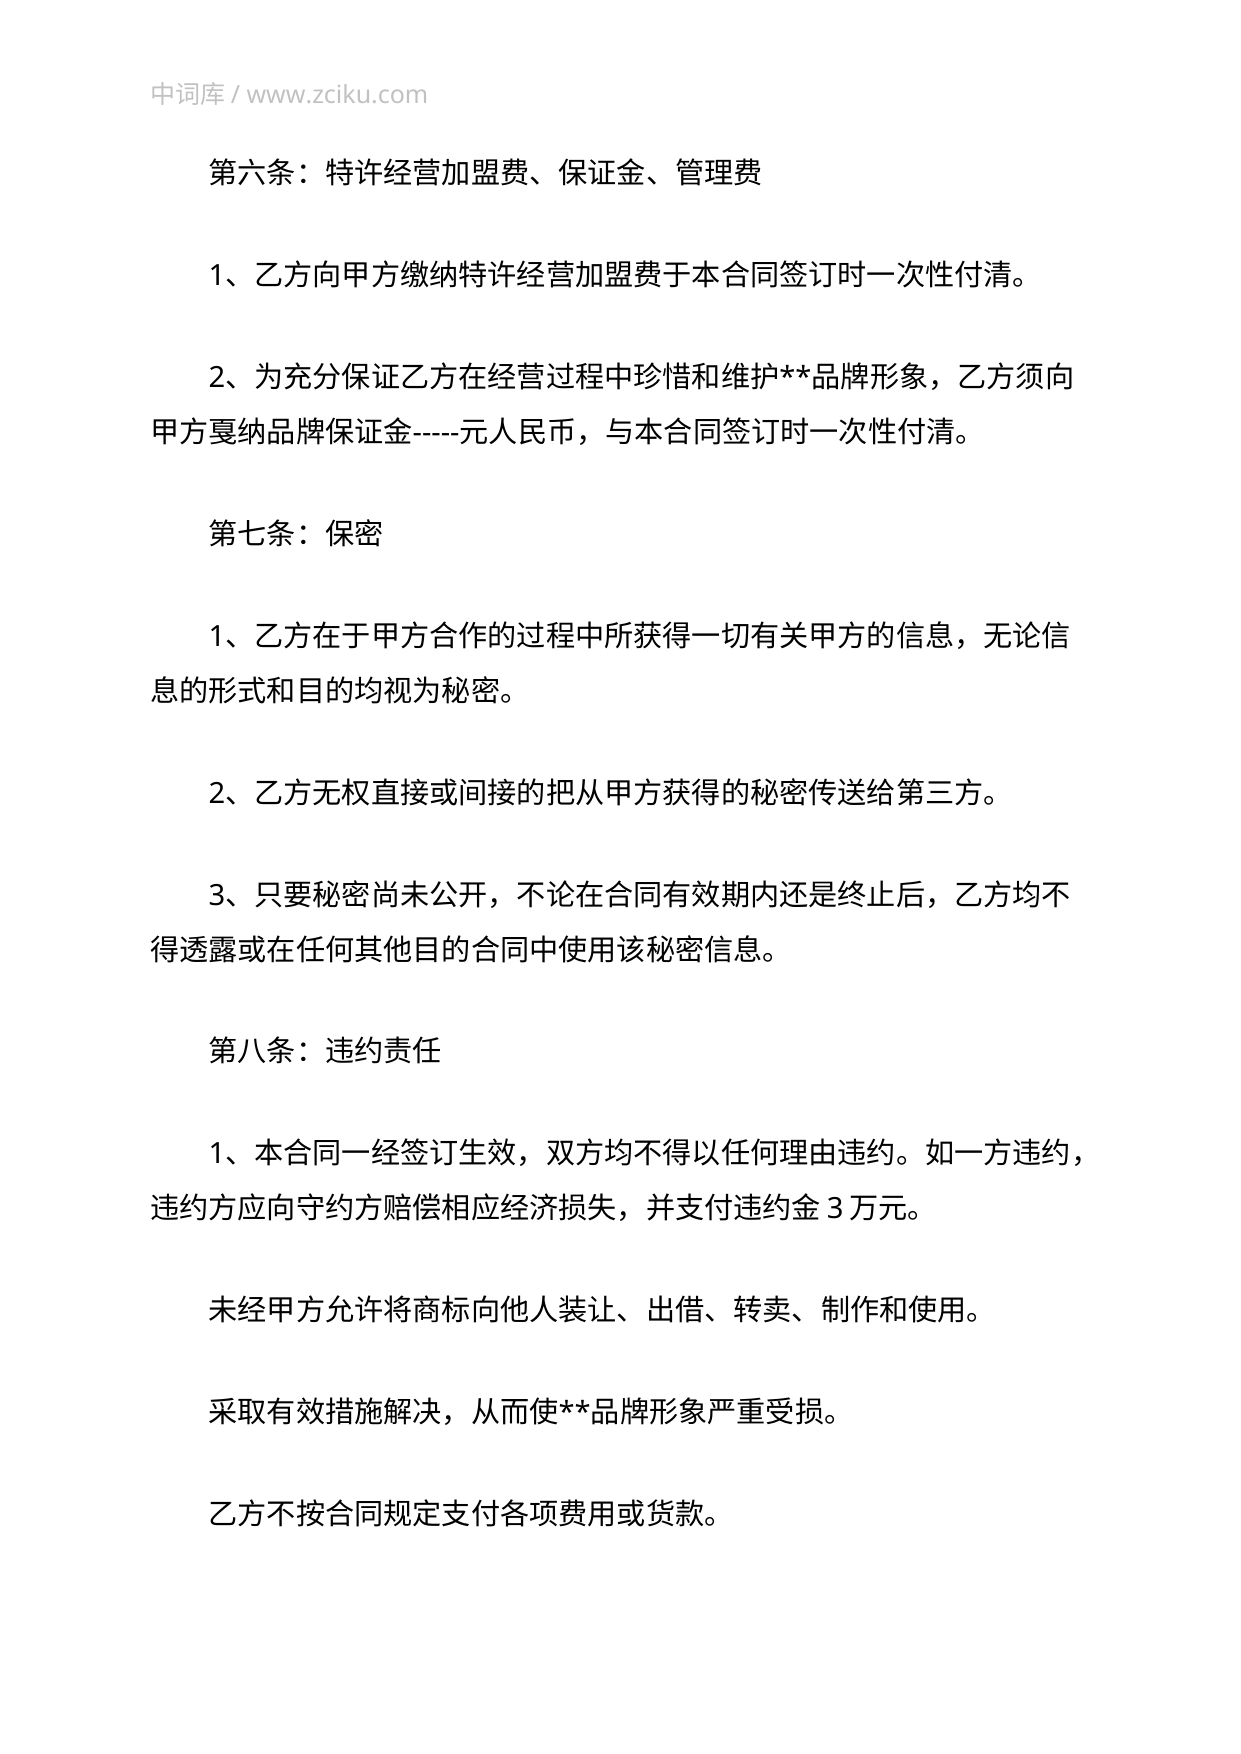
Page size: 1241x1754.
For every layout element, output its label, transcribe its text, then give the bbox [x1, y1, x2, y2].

text 3、只要秘密尚未公开，不论在合同有效期内还是终止后，乙方均不得透露或在任何其他目的合同中使用该秘密信息。 [150, 871, 1090, 968]
text 第六条：特许经营加盟费、保证金、管理费 [150, 150, 1090, 192]
text 1、乙方向甲方缴纳特许经营加盟费于本合同签订时一次性付清。 [150, 252, 1090, 294]
text 2、乙方无权直接或间接的把从甲方获得的秘密传送给第三方。 [150, 769, 1090, 812]
text 1、乙方在于甲方合作的过程中所获得一切有关甲方的信息，无论信息的形式和目的均视为秘密。 [150, 612, 1090, 710]
text 未经甲方允许将商标向他人装让、出借、转卖、制作和使用。 [150, 1287, 1090, 1329]
text 1、本合同一经签订生效，双方均不得以任何理由违约。如一方违约，违约方应向守约方赔偿相应经济损失，并支付违约金3万元。 [150, 1130, 1090, 1227]
text 第七条：保密 [150, 511, 1090, 553]
text 2、为充分保证乙方在经营过程中珍惜和维护**品牌形象，乙方须向甲方戛纳品牌保证金-----元人民币，与本合同签订时一次性付清。 [150, 354, 1090, 451]
text 第八条：违约责任 [150, 1028, 1090, 1070]
text 采取有效措施解决，从而使**品牌形象严重受损。 [150, 1388, 1090, 1431]
text 乙方不按合同规定支付各项费用或货款。 [150, 1491, 1090, 1533]
